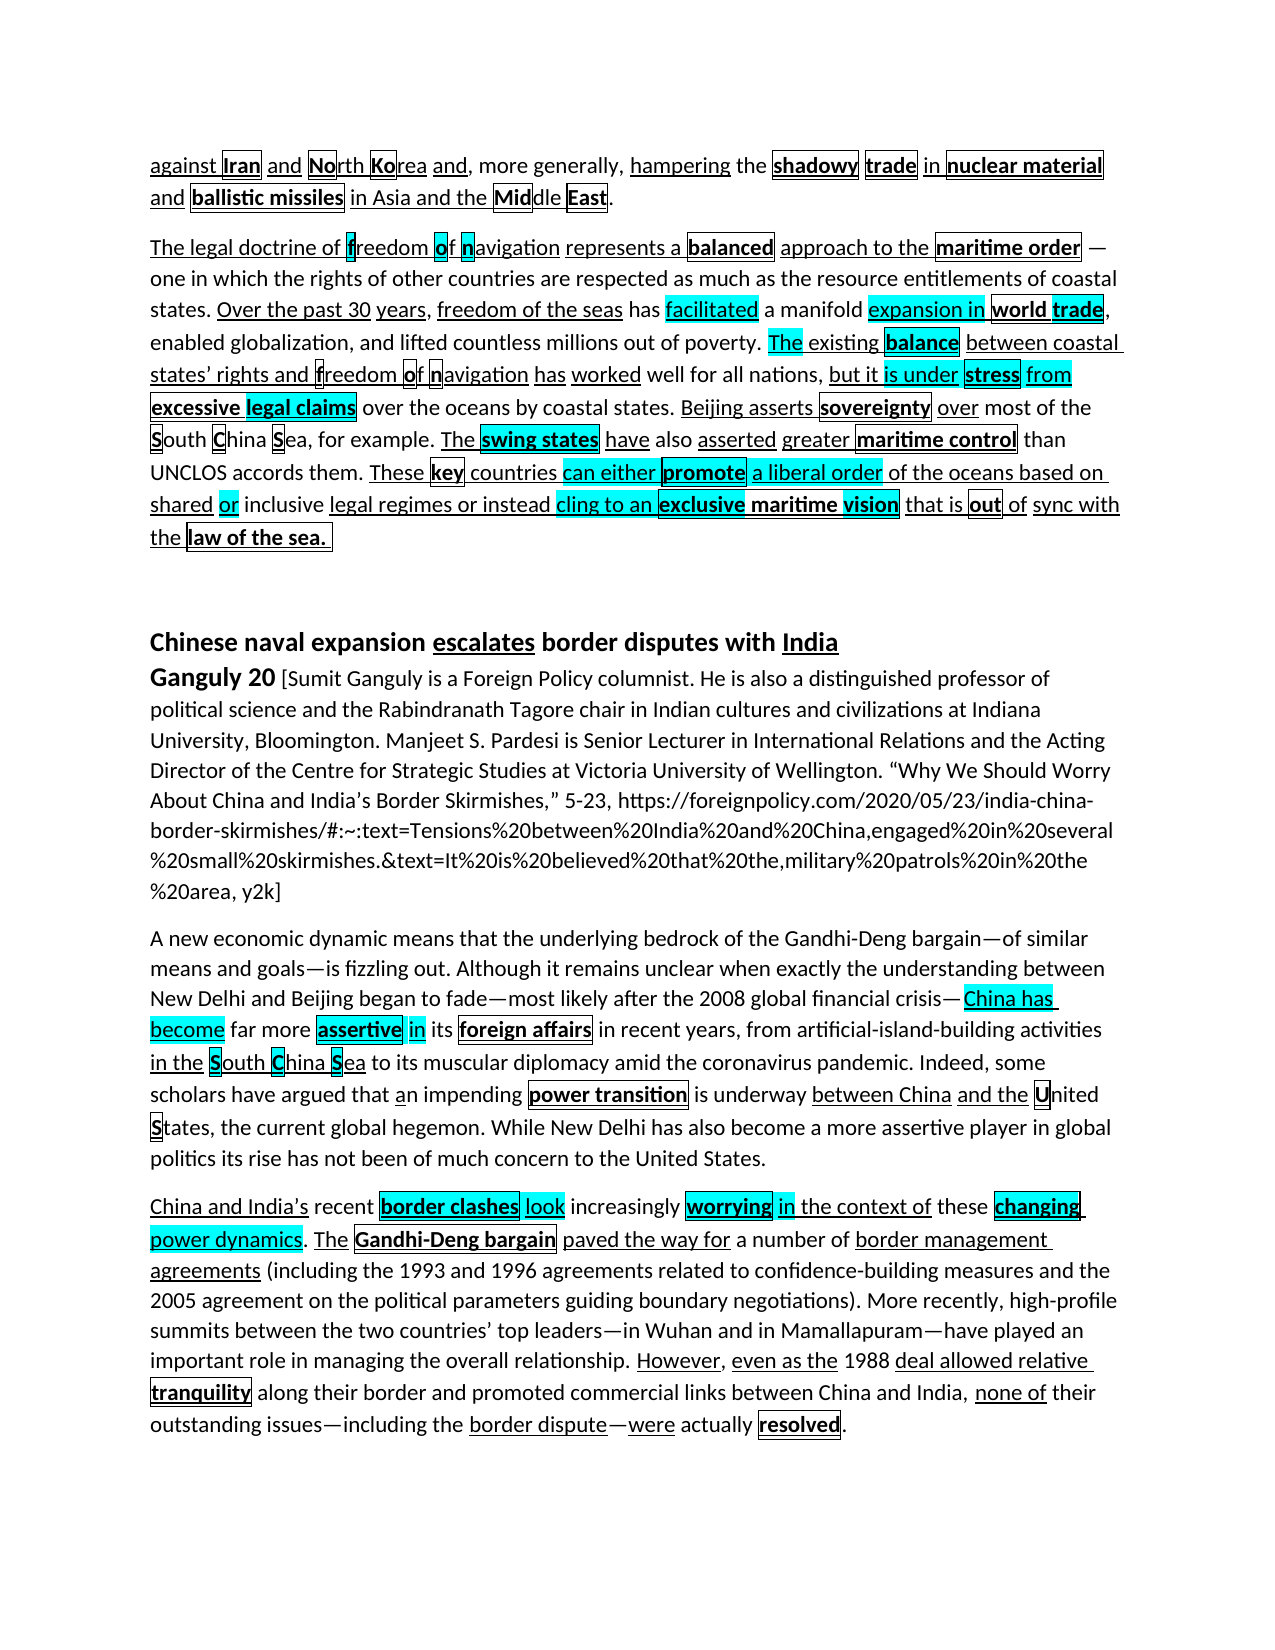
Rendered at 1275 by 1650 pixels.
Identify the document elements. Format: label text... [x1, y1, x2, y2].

text Ganguly 20 [Sumit Ganguly is a Foreign Policy columnist. He is also a distinguished professor of political science and the Rabindranath Tagore chair in Indian cultures and civilizations at Indiana University, Bloomington. Manjeet S. Pardesi is Senior Lecturer in International Relations and the Acting Director of the Centre for Strategic Studies at Victoria University of Wellington. “Why We Should Worry About China and India’s Border Skirmishes,” 5-23, https://foreignpolicy.com/2020/05/23/india-china-border-skirmishes/#:~:text=Tensions%20between%20India%20and%20China,engaged%20in%20several%20small%20skirmishes.&text=It%20is%20believed%20that%20the,military%20patrols%20in%20the%20area, y2k] [150, 660, 1125, 905]
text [150, 150, 1125, 213]
text The legal doctrine of freedom of navigation represents a balanced approach to the maritime order — one in which the rights of other countries are respected as much as the resource entitlements of coastal states. Over the past 30 years, freedom of the seas has facilitated a manifold expansion in world trade, enabled globalization, and lifted countless millions out of poverty. The existing balance between coastal states’ rights and freedom of navigation has worked well for all nations, but it is under stress from excessive legal claims over the oceans by coastal states. Beijing asserts sovereignty over most of the South China Sea, for example. The swing states have also asserted greater maritime control than UNCLOS accords them. These key countries can either promote a liberal order of the oceans based on shared or inclusive legal regimes or instead cling to an exclusive maritime vision that is out of sync with the law of the sea. [150, 232, 1125, 552]
subtitle Chinese naval expansion escalates border disputes with India [150, 625, 1125, 658]
text China and India’s recent border clashes look increasingly worrying in the context of these changing power dynamics. The Gandhi-Deng bargain paved the way for a number of border management agreements (including the 1993 and 1996 agreements related to confidence-building measures and the 2005 agreement on the political parameters guiding boundary negotiations). More recently, high-profile summits between the two countries’ top leaders—in Wuhan and in Mamallapuram—have played an important role in managing the overall relationship. However, even as the 1988 deal allowed relative tranquility along their border and promoted commercial links between China and India, none of their outstanding issues—including the border dispute—were actually resolved. [150, 1191, 1125, 1440]
text A new economic dynamic means that the underlying bedrock of the Gandhi-Deng bargain—of similar means and goals—is fizzling out. Although it remains unclear when exactly the understanding between New Delhi and Beijing began to fade—most likely after the 2008 global financial crisis—China has become far more assertive in its foreign affairs in recent years, from artificial-island-building activities in the South China Sea to its muscular diplomacy amid the coronavirus pandemic. Indeed, some scholars have argued that an impending power transition is underway between China and the United States, the current global hegemon. While New Delhi has also become a more assertive player in global politics its rise has not been of much concern to the United States. [150, 924, 1125, 1172]
